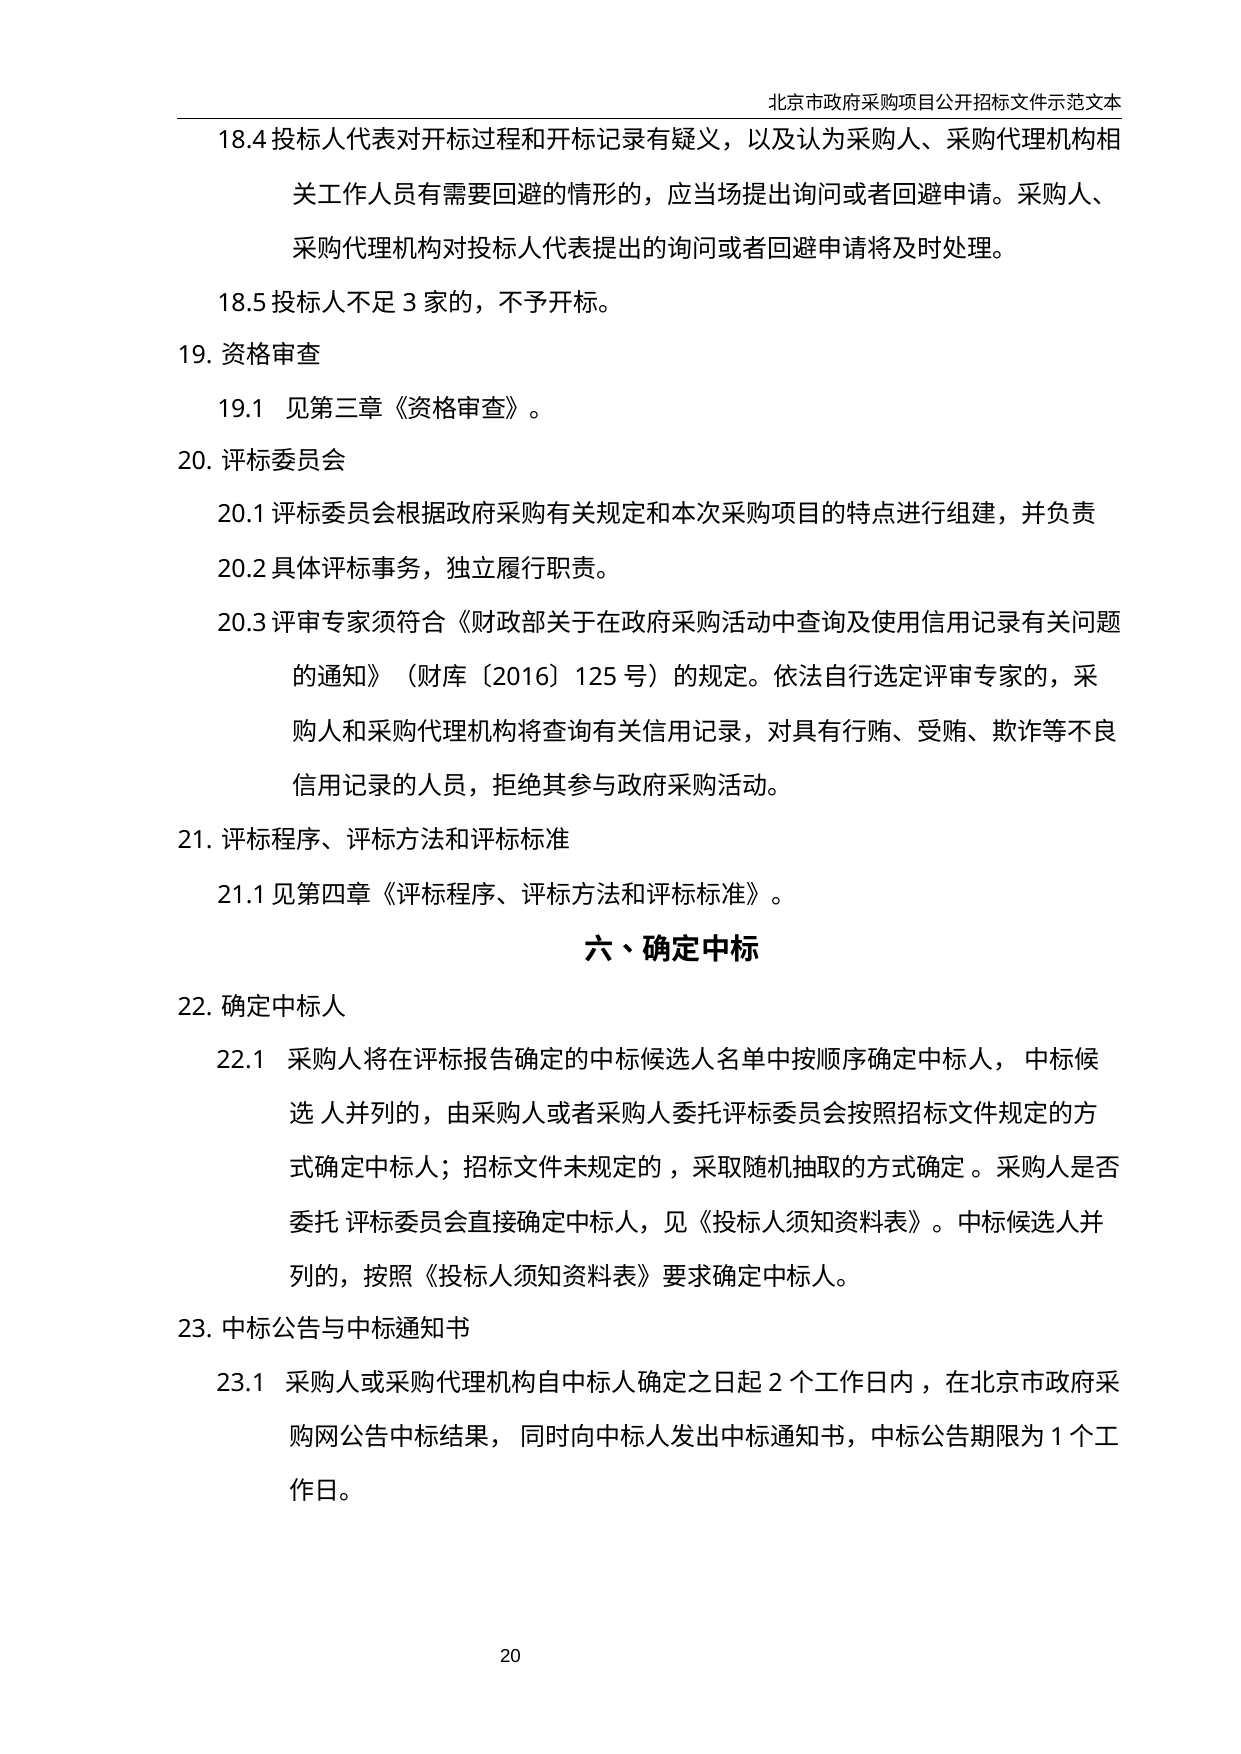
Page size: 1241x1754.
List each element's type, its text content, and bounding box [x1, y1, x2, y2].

list 评标委员会 [177, 443, 1123, 477]
list 确定中标 [177, 929, 1123, 968]
list 评标程序、评标方法和评标标准 [177, 820, 1123, 856]
text 20.3评审专家须符合《财政部关于在政府采购活动中查询及使用信用记录有关问题的通知》（财库〔2016〕125 号）的规定。依法自行选定评审专家的，采购人和采购代理机构将查询有关信用记录，对具有行贿、受贿、欺诈等不良信用记录的人员，拒绝其参与政府采购活动。 [217, 602, 1122, 802]
text 18.5投标人不足 3 家的，不予开标。 [217, 283, 1122, 319]
text 19.1 见第三章《资格审查》。 [217, 388, 1123, 424]
text 22.1 采购人将在评标报告确定的中标候选人名单中按顺序确定中标人， 中标候选 人并列的，由采购人或者采购人委托评标委员会按照招标文件规定的方式确定中标人；招标文件未规定的 ，采取随机抽取的方式确定 。采购人是否委托 评标委员会直接确定中标人，见《投标人须知资料表》。中标候选人并列的，按照《投标人须知资料表》要求确定中标人。 [216, 1039, 1122, 1293]
list 资格审查 [177, 337, 1123, 371]
text 21.1见第四章《评标程序、评标方法和评标标准》。 [217, 874, 1122, 911]
list 中标公告与中标通知书 [177, 1311, 1123, 1345]
list 确定中标人 [177, 988, 1123, 1022]
text 20.1评标委员会根据政府采购有关规定和本次采购项目的特点进行组建，并负责 [217, 494, 1122, 530]
text 18.4投标人代表对开标过程和开标记录有疑义，以及认为采购人、采购代理机构相关工作人员有需要回避的情形的，应当场提出询问或者回避申请。采购人、采购代理机构对投标人代表提出的询问或者回避申请将及时处理。 [217, 120, 1122, 265]
text 20.2具体评标事务，独立履行职责。 [217, 548, 1122, 584]
text 23.1 采购人或采购代理机构自中标人确定之日起 2 个工作日内 ，在北京市政府采购网公告中标结果， 同时向中标人发出中标通知书，中标公告期限为1个工作日。 [216, 1362, 1122, 1507]
